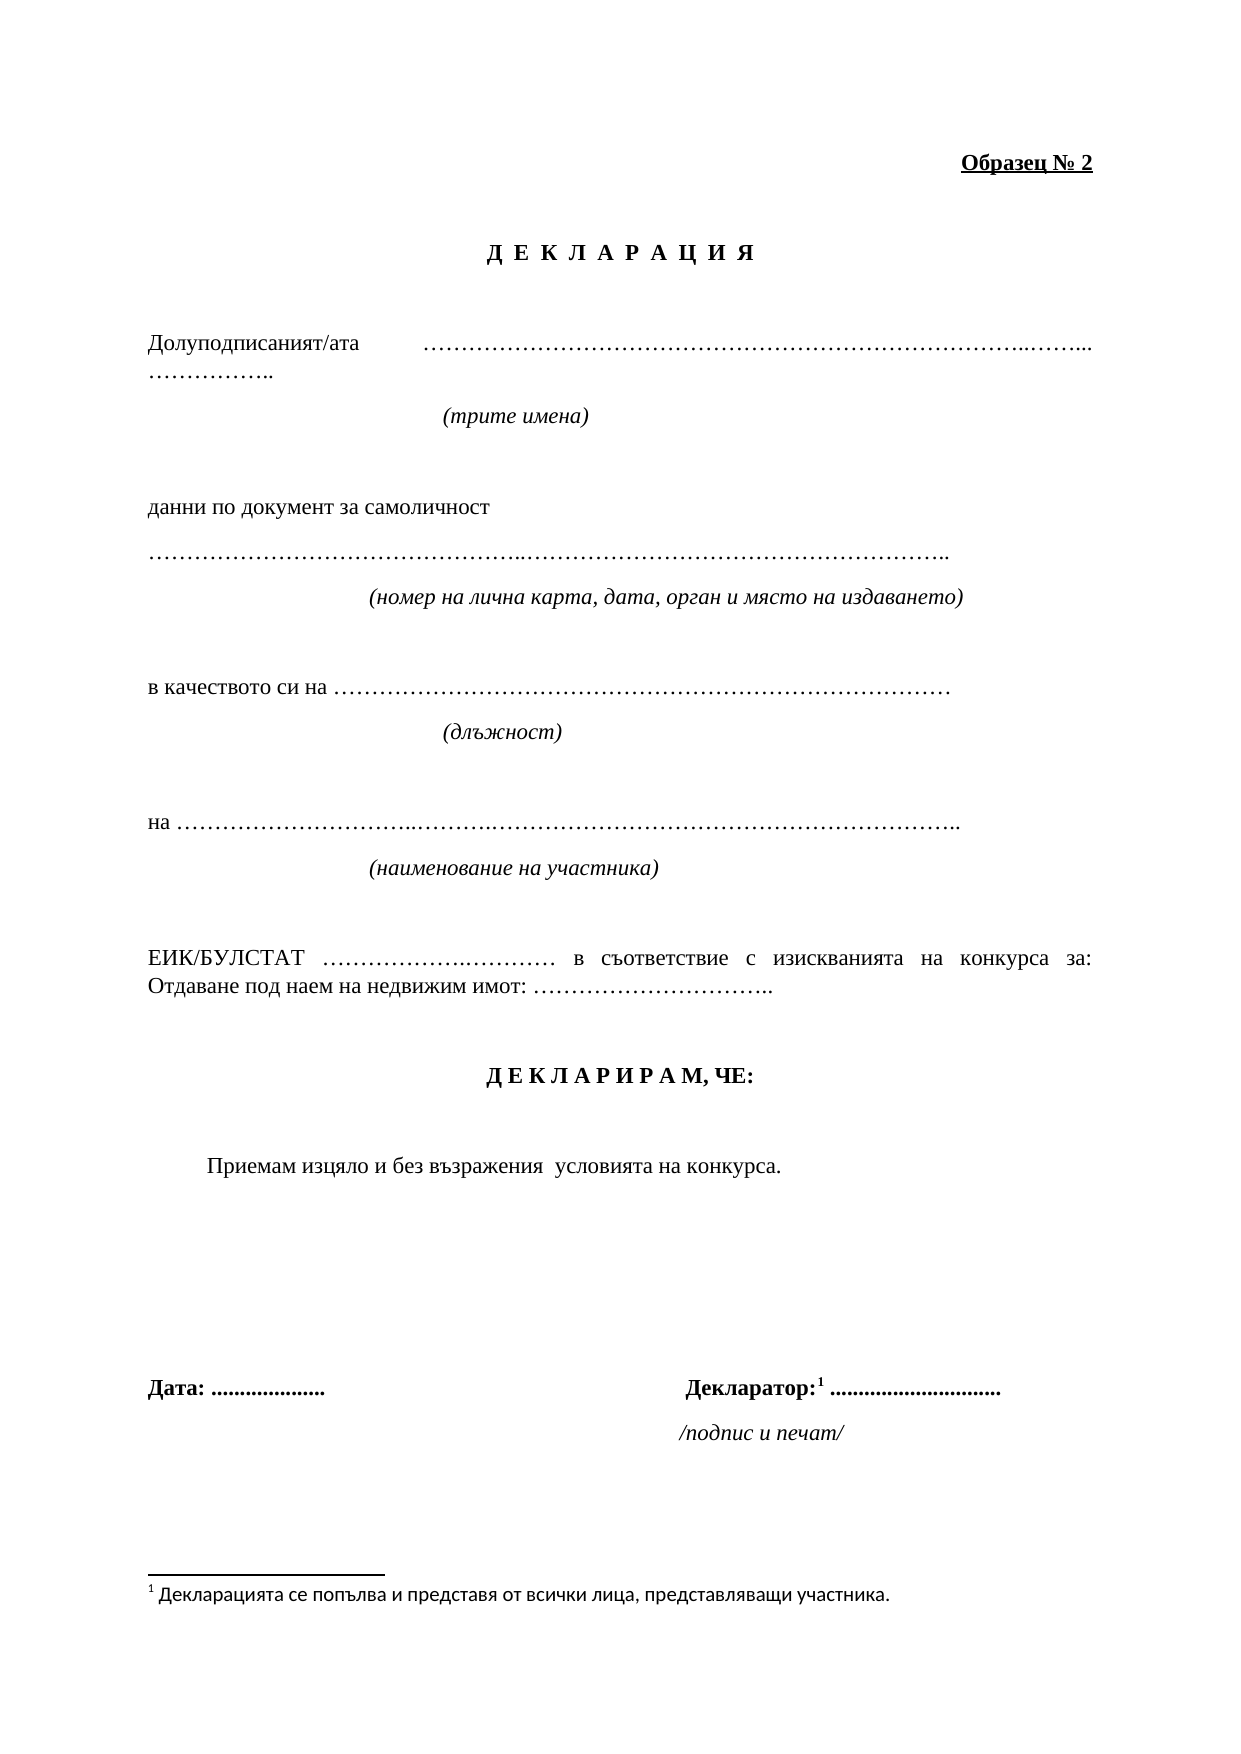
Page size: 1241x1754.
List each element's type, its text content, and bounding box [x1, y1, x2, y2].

text /подпис и печат/ [148, 1419, 1093, 1445]
text (трите имена) [369, 402, 1093, 429]
text (длъжност) [369, 718, 1093, 744]
text (наименование на участника) [295, 853, 1093, 880]
text Дата: .................... Декларатор: .............................. [148, 1374, 1093, 1400]
text Образец № 2 [148, 148, 1093, 175]
text в качеството си на ……………………………………………………………………… [148, 673, 1093, 699]
text (номер на лична карта, дата, орган и място на издаването) [295, 583, 1093, 609]
text Д Е К Л А Р И Р А М, ЧЕ: [148, 1062, 1093, 1089]
text данни по документ за самоличност [148, 493, 1093, 519]
text ЕИК/БУЛСТАТ ……………….………… в съответствие с изискванията на конкурса за: Отдаване под наем на недвижим имот: ………………………….. [148, 944, 1093, 998]
text на …………………………..……….…………………………………………………….. [148, 808, 1093, 835]
text Приемам изцяло и без възражения условията на конкурса. [148, 1153, 1093, 1179]
text Д Е К Л А Р А Ц И Я [148, 239, 1093, 265]
text Долуподписаният/ата ……………………………………………………………………..……...…………….. [148, 329, 1093, 384]
text …………………………………………..……………………………………………….. [148, 538, 1093, 564]
